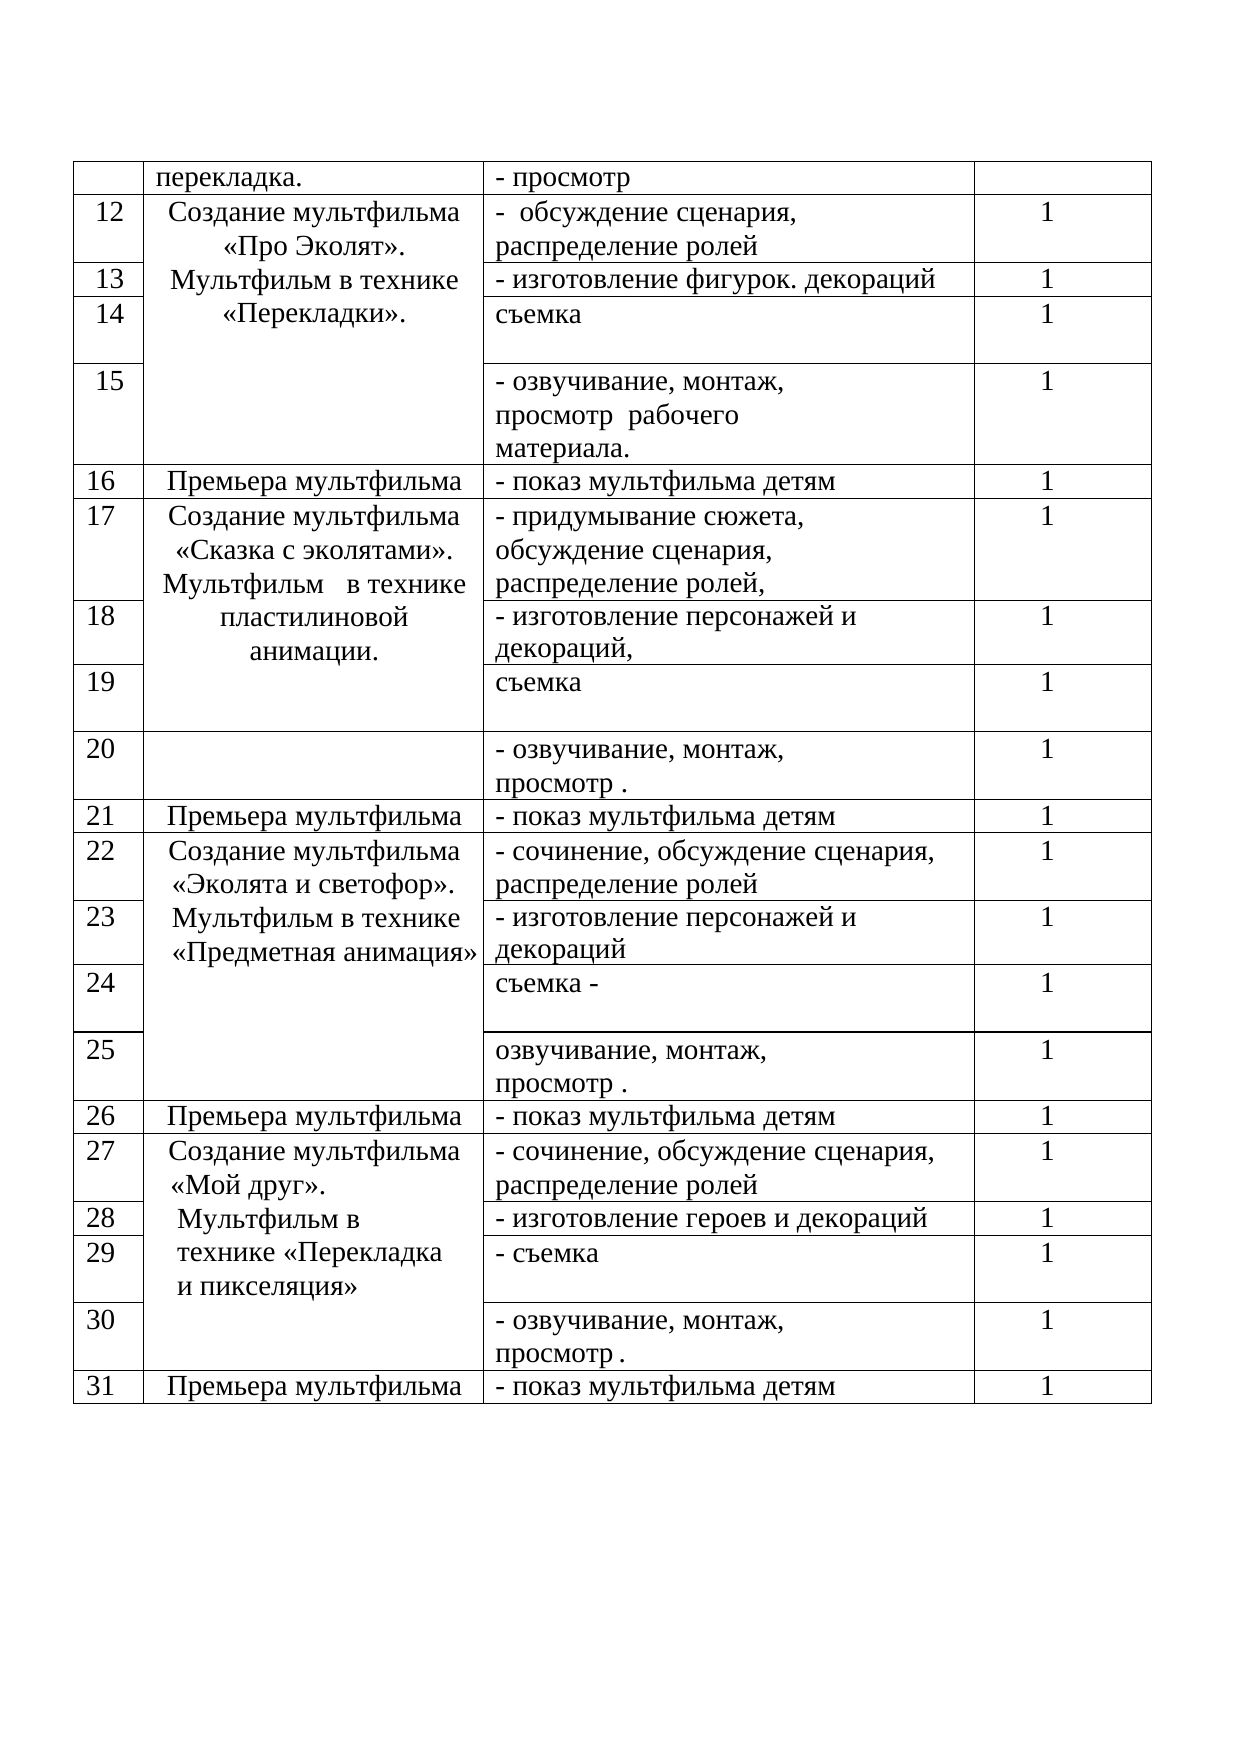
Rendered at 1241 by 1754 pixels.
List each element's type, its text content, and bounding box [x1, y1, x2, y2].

table_cell 1 [975, 1134, 1151, 1201]
table_cell - озвучивание, монтаж, просмотр . [484, 1303, 974, 1370]
table_cell 19 [74, 665, 143, 731]
table_cell Создание мультфильма «Сказка с эколятами». Мультфильм в технике пластилиновой анимации. [144, 499, 483, 731]
table_cell - показ мультфильма детям [484, 465, 974, 498]
table_cell 28 [74, 1202, 143, 1234]
table_cell 1 [975, 965, 1151, 1031]
table_cell - изготовление героев и декораций [484, 1202, 974, 1234]
table_cell 1 [975, 1101, 1151, 1133]
table_cell 25 [74, 1033, 143, 1099]
table_cell 13 [74, 263, 143, 296]
table_cell 15 [74, 364, 143, 464]
table_header [74, 162, 143, 194]
table_header [975, 162, 1151, 194]
table_cell 29 [74, 1236, 143, 1302]
table_cell Создание мультфильма «Про Эколят». Мультфильм в технике «Перекладки». [144, 195, 483, 464]
table_cell 24 [74, 965, 143, 1031]
table_cell 1 [975, 1371, 1151, 1403]
table_cell - съемка [484, 1236, 974, 1302]
table_cell 12 [74, 195, 143, 262]
table_cell 1 [975, 1236, 1151, 1302]
table_cell 17 [74, 499, 143, 599]
table_header перекладка. [144, 162, 483, 194]
table_cell Премьера мультфильма [144, 1101, 483, 1133]
table_cell 23 [74, 901, 143, 964]
table_cell 14 [74, 297, 143, 363]
table_cell - придумывание сюжета, обсуждение сценария, распределение ролей, [484, 499, 974, 599]
table_header - просмотр [484, 162, 974, 194]
table_cell 1 [975, 901, 1151, 964]
table_cell Премьера мультфильма [144, 800, 483, 832]
table_cell 1 [975, 800, 1151, 832]
table_cell - показ мультфильма детям [484, 1101, 974, 1133]
table_cell - показ мультфильма детям [484, 800, 974, 832]
table_cell Премьера мультфильма [144, 1371, 483, 1403]
table_cell 27 [74, 1134, 143, 1201]
table_cell - озвучивание, монтаж, просмотр . [484, 732, 974, 799]
table_cell 1 [975, 195, 1151, 262]
table_cell съемка - [484, 965, 974, 1031]
table_cell 20 [74, 732, 143, 799]
table_cell 1 [975, 465, 1151, 498]
table_cell 22 [74, 833, 143, 900]
table_cell 1 [975, 263, 1151, 296]
table_cell 1 [975, 364, 1151, 464]
table_cell 26 [74, 1101, 143, 1133]
table_cell озвучивание, монтаж, просмотр . [484, 1033, 974, 1099]
table_cell 1 [975, 1303, 1151, 1370]
table_cell - обсуждение сценария, распределение ролей [484, 195, 974, 262]
table_cell 1 [975, 1202, 1151, 1234]
table_cell съемка [484, 297, 974, 363]
table_cell 1 [975, 297, 1151, 363]
table_cell 1 [975, 1033, 1151, 1099]
table_cell - изготовление фигурок. декораций [484, 263, 974, 296]
table_cell - сочинение, обсуждение сценария, распределение ролей [484, 833, 974, 900]
table_cell 1 [975, 601, 1151, 663]
table_cell 30 [74, 1303, 143, 1370]
table_cell 1 [975, 499, 1151, 599]
table_cell Премьера мультфильма [144, 465, 483, 498]
table_cell 16 [74, 465, 143, 498]
table_cell 31 [74, 1371, 143, 1403]
table_cell съемка [484, 665, 974, 731]
table_cell Создание мультфильма «Мой друг». Мультфильм в технике «Перекладка и пикселяция» [144, 1134, 483, 1370]
table_cell - изготовление персонажей и декораций [484, 901, 974, 964]
table_cell - показ мультфильма детям [484, 1371, 974, 1403]
table_cell 18 [74, 601, 143, 663]
table_cell 21 [74, 800, 143, 832]
table_cell 1 [975, 833, 1151, 900]
table_cell Создание мультфильма «Эколята и светофор». Мультфильм в технике «Предметная анимация» [144, 833, 483, 1099]
table_cell - изготовление персонажей и декораций, [484, 601, 974, 663]
table_cell 1 [975, 665, 1151, 731]
table_cell [144, 732, 483, 799]
table_cell 1 [975, 732, 1151, 799]
table_cell - сочинение, обсуждение сценария, распределение ролей [484, 1134, 974, 1201]
table_cell - озвучивание, монтаж, просмотр рабочего материала. [484, 364, 974, 464]
